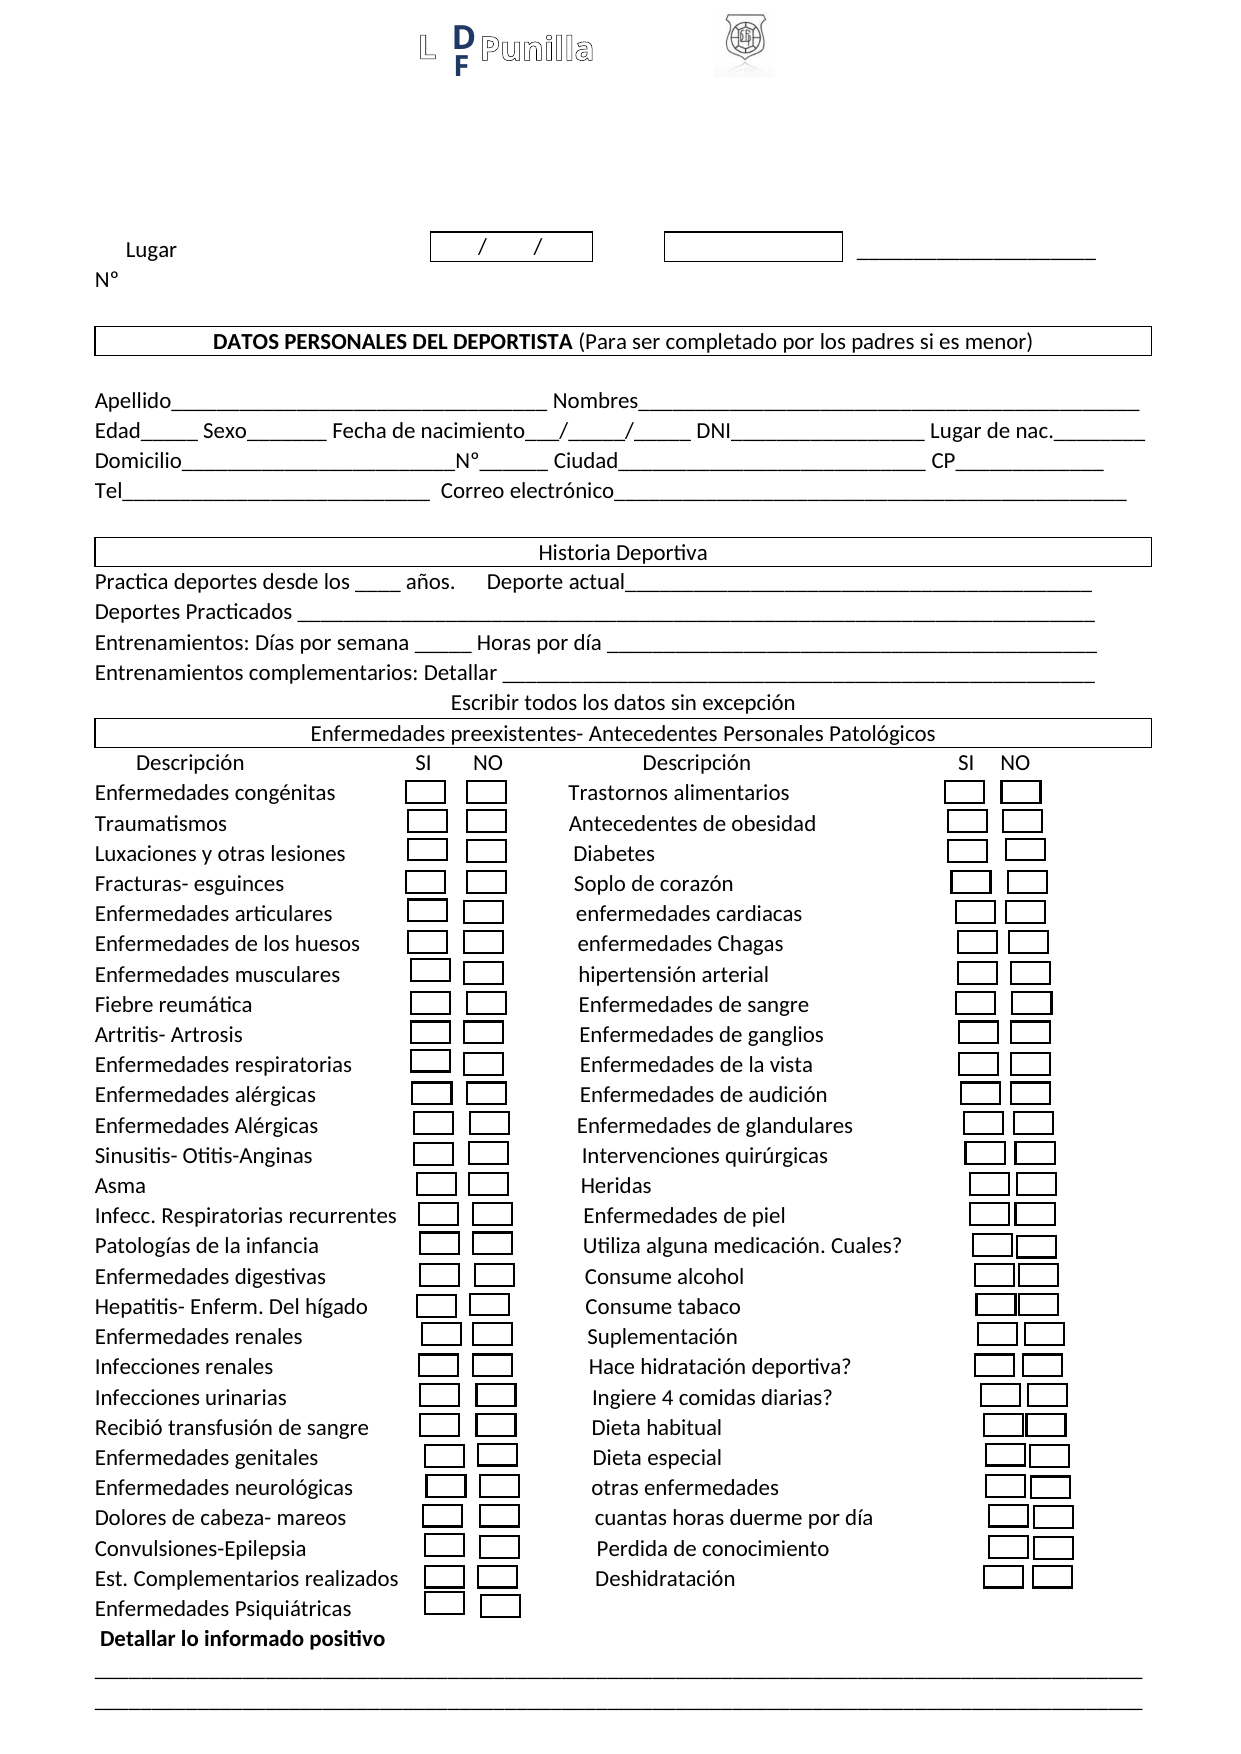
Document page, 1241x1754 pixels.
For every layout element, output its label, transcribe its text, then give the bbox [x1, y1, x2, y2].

text Fracturas- esguinces Soplo de corazón [94, 869, 1152, 897]
text Entrenamientos complementarios: Detallar ____________________________________________________ [94, 658, 1152, 686]
text Domicilio________________________Nº______ Ciudad___________________________ CP_____________ [94, 446, 1152, 474]
text Infecciones urinarias Ingiere 4 comidas diarias? [94, 1383, 1152, 1411]
text Traumatismos Antecedentes de obesidad [94, 809, 1152, 837]
text Asma Heridas [94, 1171, 1152, 1199]
text Enfermedades musculares hipertensión arterial [94, 960, 1152, 988]
table_header / / [431, 233, 592, 261]
text Enfermedades de los huesos enfermedades Chagas [94, 929, 1152, 958]
text Recibió transfusión de sangre Dieta habitual [94, 1413, 1152, 1441]
table_header DATOS PERSONALES DEL DEPORTISTA (Para ser completado por los padres si es menor) [96, 327, 1151, 355]
text Est. Complementarios realizados Deshidratación [94, 1564, 1152, 1592]
text Tel___________________________ Correo electrónico_____________________________________________ [94, 477, 1152, 505]
text Enfermedades renales Suplementación [94, 1322, 1152, 1350]
text Enfermedades digestivas Consume alcohol [94, 1262, 1152, 1290]
text Hepatitis- Enferm. Del hígado Consume tabaco [94, 1292, 1152, 1320]
text Descripción SI NO Descripción SI NO [94, 748, 1152, 776]
text Dolores de cabeza- mareos cuantas horas duerme por día [94, 1503, 1152, 1532]
text Artritis- Artrosis Enfermedades de ganglios [94, 1020, 1152, 1048]
picture [714, 12, 775, 77]
text Enfermedades respiratorias Enfermedades de la vista [94, 1050, 1152, 1078]
table_header Enfermedades preexistentes- Antecedentes Personales Patológicos [96, 719, 1151, 747]
text Enfermedades neurológicas otras enfermedades [94, 1473, 1152, 1501]
text Luxaciones y otras lesiones Diabetes [94, 839, 1152, 867]
text Enfermedades alérgicas Enfermedades de audición [94, 1081, 1152, 1109]
text Apellido_________________________________ Nombres____________________________________________ [94, 386, 1152, 414]
text Enfermedades articulares enfermedades cardiacas [94, 899, 1152, 927]
text Enfermedades Alérgicas Enfermedades de glandulares [94, 1111, 1152, 1139]
text Deportes Practicados ______________________________________________________________________ [94, 597, 1152, 625]
text Infecc. Respiratorias recurrentes Enfermedades de piel [94, 1201, 1152, 1229]
text Lugar _____________________ Nº [94, 235, 1152, 293]
text Infecciones renales Hace hidratación deportiva? [94, 1352, 1152, 1381]
text Escribir todos los datos sin excepción [94, 688, 1152, 716]
text Fiebre reumática Enfermedades de sangre [94, 990, 1152, 1018]
text Detallar lo informado positivo ________________________________________________________________________________________________________________________________________________________________________________________ [94, 1624, 1152, 1713]
table_header [665, 233, 842, 261]
text Sinusitis- Otitis-Anginas Intervenciones quirúrgicas [94, 1141, 1152, 1169]
table_header Historia Deportiva [96, 538, 1151, 566]
text Enfermedades Psiquiátricas [94, 1594, 1152, 1622]
text Practica deportes desde los ____ años. Deporte actual_________________________________________ [94, 567, 1152, 595]
text Enfermedades congénitas Trastornos alimentarios [94, 778, 1152, 807]
text Convulsiones-Epilepsia Perdida de conocimiento [94, 1534, 1152, 1562]
text Entrenamientos: Días por semana _____ Horas por día ___________________________________________ [94, 628, 1152, 656]
text Edad_____ Sexo_______ Fecha de nacimiento___/_____/_____ DNI_________________ Lugar de nac.________ [94, 416, 1152, 444]
text Enfermedades genitales Dieta especial [94, 1443, 1152, 1471]
text Patologías de la infancia Utiliza alguna medicación. Cuales? [94, 1232, 1152, 1260]
